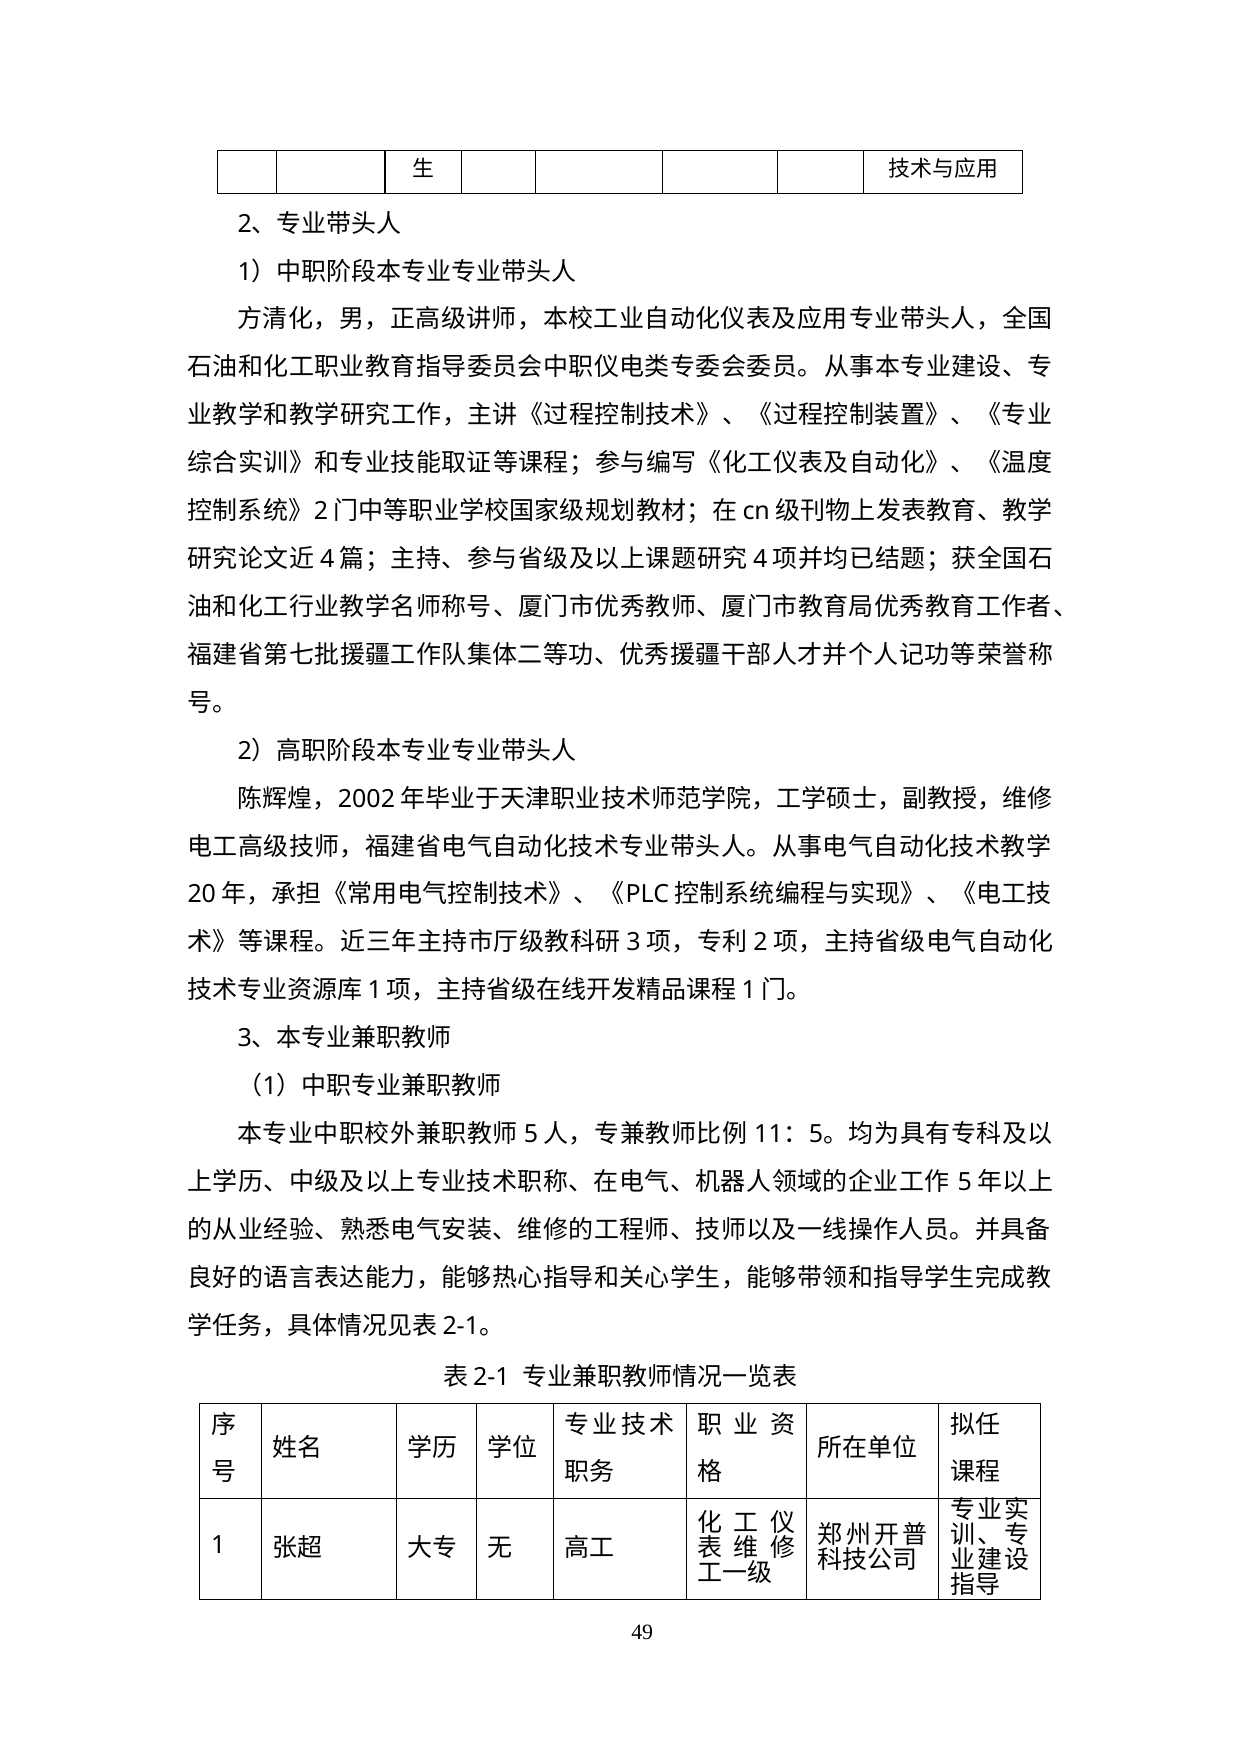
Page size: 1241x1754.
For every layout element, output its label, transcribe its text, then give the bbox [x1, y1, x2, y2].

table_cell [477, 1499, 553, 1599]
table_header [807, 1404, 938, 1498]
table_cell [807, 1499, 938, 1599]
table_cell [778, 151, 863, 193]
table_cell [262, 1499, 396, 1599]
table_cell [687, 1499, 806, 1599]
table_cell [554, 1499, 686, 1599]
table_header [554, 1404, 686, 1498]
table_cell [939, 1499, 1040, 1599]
text 本专业中职校外兼职教师5人，专兼教师比例 11：5。均为具有专科及以上学历、中级及以上专业技术职称、在电气、机器人领域的企业工作 5年以上的从业经验、熟悉电气安装、维修的工程师、技师以及一线操作人员。并具备良好的语言表达能力，能够热心指导和关心学生，能够带领和指导学生完成教学任务，具体情况见表2-1。 [187, 1104, 1053, 1344]
text 2、专业带头人 [187, 194, 1053, 242]
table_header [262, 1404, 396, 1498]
text （1）中职专业兼职教师 [187, 1056, 1053, 1104]
text 1）中职阶段本专业专业带头人 [187, 242, 1053, 289]
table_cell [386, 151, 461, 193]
text 陈辉煌，2002年毕业于天津职业技术师范学院，工学硕士，副教授，维修电工高级技师，福建省电气自动化技术专业带头人。从事电气自动化技术教学20年，承担《常用电气控制技术》、《PLC控制系统编程与实现》、《电工技术》等课程。近三年主持市厅级教科研3项，专利2项，主持省级电气自动化技术专业资源库1项，主持省级在线开发精品课程1门。 [187, 769, 1053, 1008]
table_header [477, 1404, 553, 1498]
subtitle 表2-1 专业兼职教师情况一览表 [187, 1356, 1053, 1392]
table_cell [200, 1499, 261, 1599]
text 方清化，男，正高级讲师，本校工业自动化仪表及应用专业带头人，全国石油和化工职业教育指导委员会中职仪电类专委会委员。从事本专业建设、专业教学和教学研究工作，主讲《过程控制技术》、《过程控制装置》、《专业综合实训》和专业技能取证等课程；参与编写《化工仪表及自动化》、《温度控制系统》2门中等职业学校国家级规划教材；在cn级刊物上发表教育、教学研究论文近4篇；主持、参与省级及以上课题研究4项并均已结题；获全国石油和化工行业教学名师称号、厦门市优秀教师、厦门市教育局优秀教育工作者、福建省第七批援疆工作队集体二等功、优秀援疆干部人才并个人记功等荣誉称号。 [187, 289, 1053, 721]
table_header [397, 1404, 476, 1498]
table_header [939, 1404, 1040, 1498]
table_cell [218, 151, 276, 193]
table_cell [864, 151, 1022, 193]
text 2）高职阶段本专业专业带头人 [187, 721, 1053, 769]
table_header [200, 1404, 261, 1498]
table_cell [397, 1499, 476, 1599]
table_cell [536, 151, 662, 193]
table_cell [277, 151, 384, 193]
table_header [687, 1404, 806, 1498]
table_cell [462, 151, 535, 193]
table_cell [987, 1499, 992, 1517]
text 3、本专业兼职教师 [187, 1008, 1053, 1056]
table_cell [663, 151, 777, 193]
